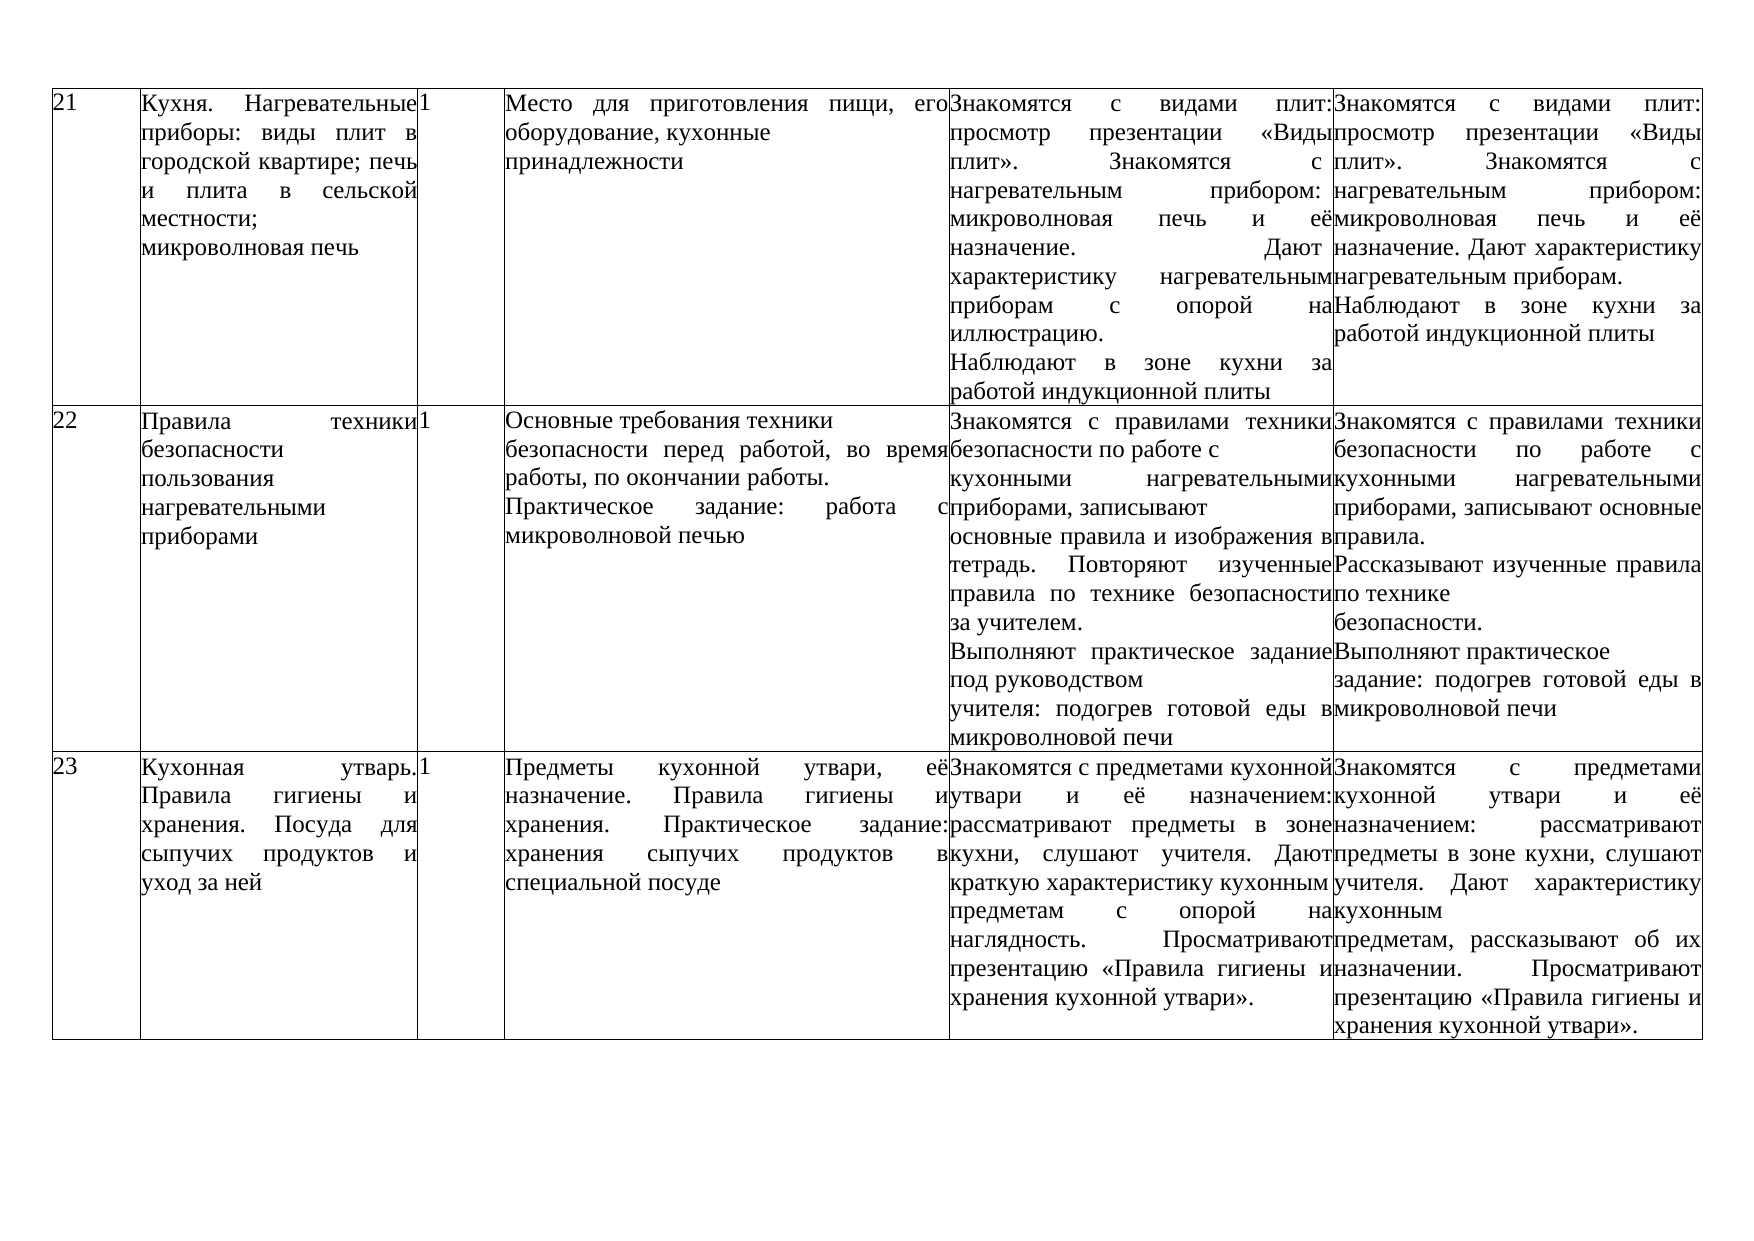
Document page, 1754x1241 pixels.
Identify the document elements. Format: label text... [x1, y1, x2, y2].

table_header 21 [53, 89, 140, 405]
table_cell Знакомятся с правилами техники безопасности по работе с кухонными нагревательными приборами, записывают основные правила и изображения в тетрадь. Повторяют изученные правила по технике безопасности за учителем. Выполняют практическое задание под руководством учителя: подогрев готовой еды в микроволновой печи [950, 406, 1333, 751]
table_cell 22 [53, 406, 140, 751]
table_cell 1 [418, 752, 504, 1039]
table_cell Знакомятся с правилами техники безопасности по работе с кухонными нагревательными приборами, записывают основные правила. Рассказывают изученные правила по технике безопасности. Выполняют практическое задание: подогрев готовой еды в микроволновой печи [1334, 406, 1702, 751]
table_cell Знакомятся с предметами кухонной утвари и её назначением: рассматривают предметы в зоне кухни, слушают учителя. Дают характеристику кухонным предметам, рассказывают об их назначении. Просматривают презентацию «Правила гигиены и хранения кухонной утвари». [1334, 752, 1702, 1039]
table_header Знакомятся с видами плит: просмотр презентации «Виды плит». Знакомятся с нагревательным прибором: микроволновая печь и её назначение. Дают характеристику нагревательным приборам с опорой на иллюстрацию. Наблюдают в зоне кухни за работой индукционной плиты [950, 89, 1333, 405]
table_cell Правила техники безопасности пользования нагревательными приборами [141, 406, 417, 751]
table_header Место для приготовления пищи, его оборудование, кухонные принадлежности [505, 89, 949, 405]
table_cell 23 [53, 752, 140, 1039]
table_cell Знакомятся с предметами кухонной утвари и её назначением: рассматривают предметы в зоне кухни, слушают учителя. Дают краткую характеристику кухонным предметам с опорой на наглядность. Просматривают презентацию «Правила гигиены и хранения кухонной утвари». [950, 752, 1333, 1039]
table_header Знакомятся с видами плит: просмотр презентации «Виды плит». Знакомятся с нагревательным прибором: микроволновая печь и её назначение. Дают характеристику нагревательным приборам. Наблюдают в зоне кухни за работой индукционной плиты [1334, 89, 1702, 405]
table_cell Основные требования техники безопасности перед работой, во время работы, по окончании работы. Практическое задание: работа с микроволновой печью [505, 406, 949, 751]
table_cell 1 [418, 406, 504, 751]
table_header 1 [418, 89, 504, 405]
table_header Кухня. Нагревательные приборы: виды плит в городской квартире; печь и плита в сельской местности; микроволновая печь [141, 89, 417, 405]
table_cell Предметы кухонной утвари, её назначение. Правила гигиены и хранения. Практическое задание: хранения сыпучих продуктов в специальной посуде [505, 752, 949, 1039]
table_cell Кухонная утварь. Правила гигиены и хранения. Посуда для сыпучих продуктов и уход за ней [141, 752, 417, 1039]
